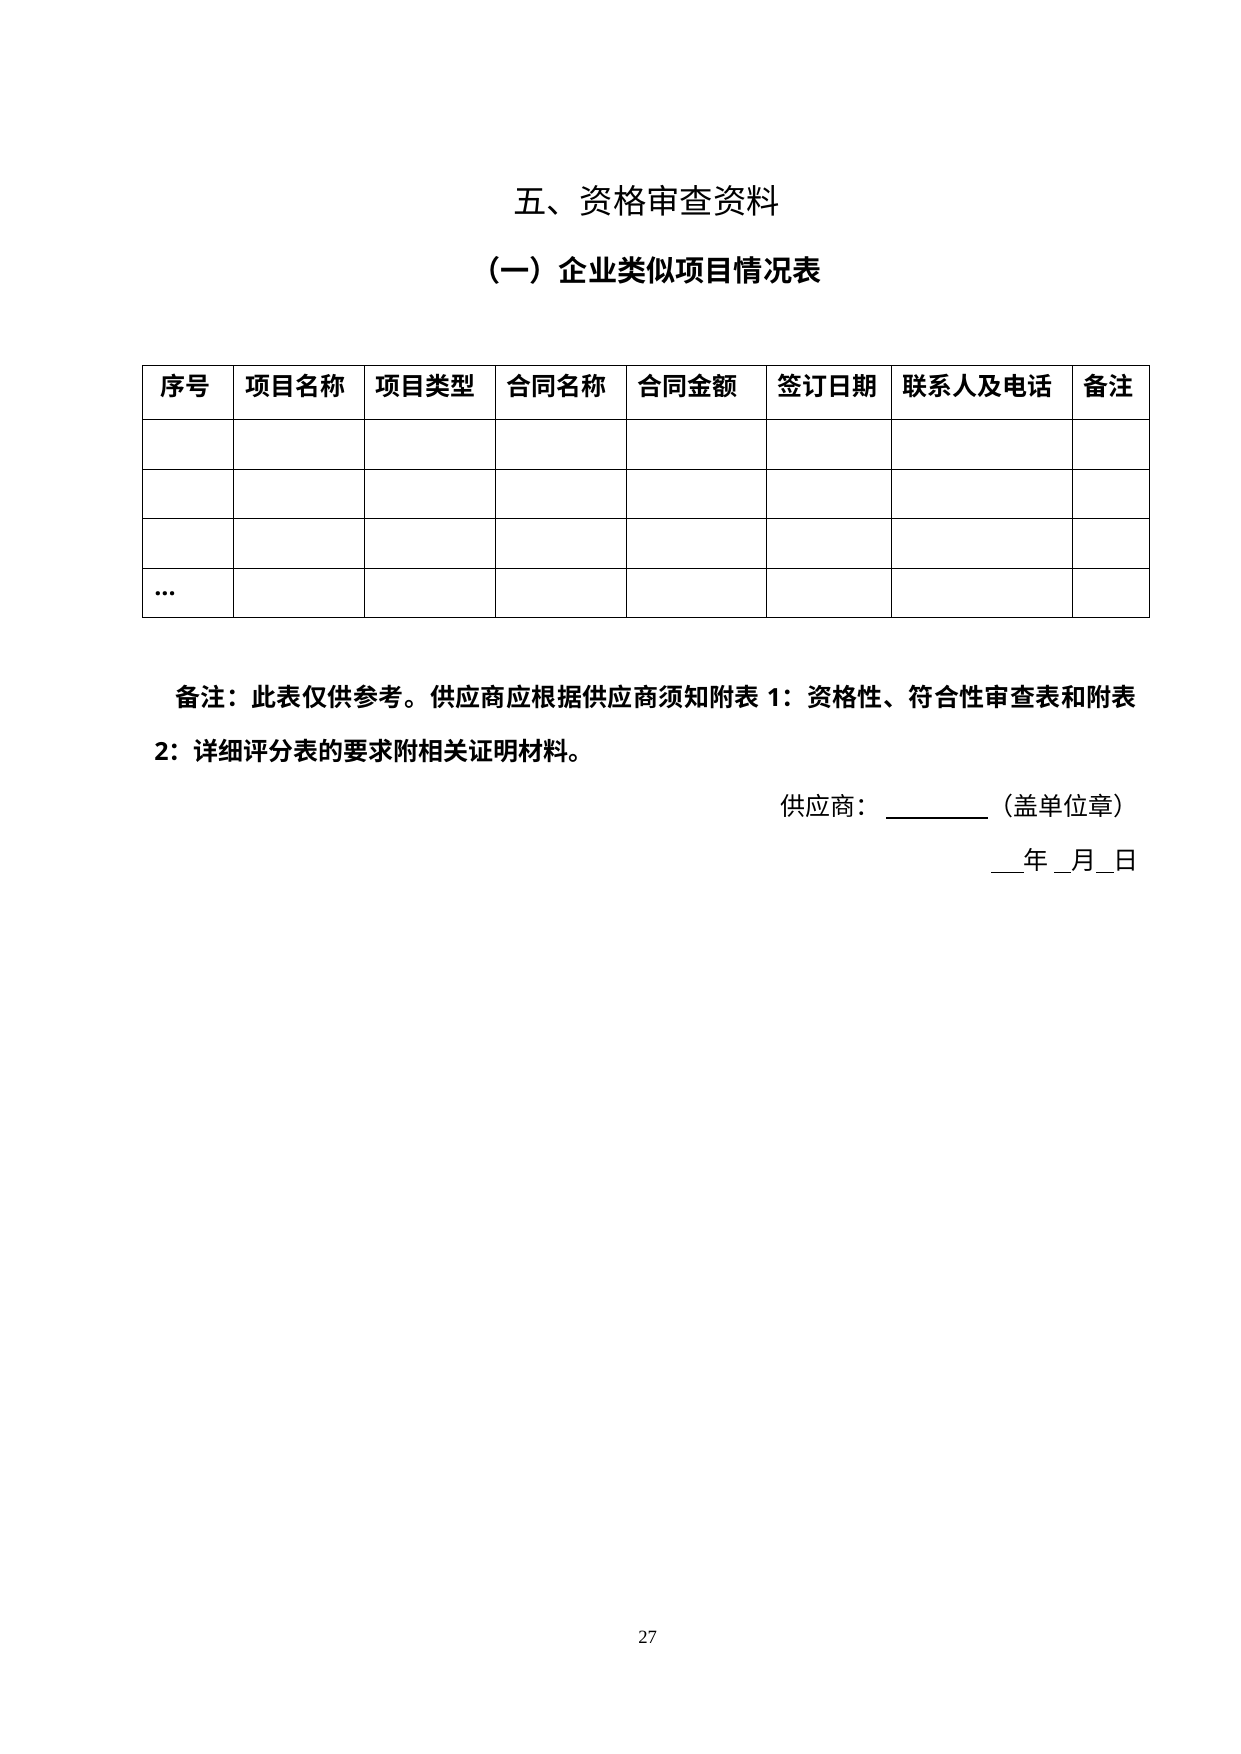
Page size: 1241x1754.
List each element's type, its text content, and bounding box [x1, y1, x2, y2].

table_cell [767, 569, 891, 617]
table_header 项目名称 [234, 366, 364, 419]
table_cell [234, 519, 364, 567]
table_cell [234, 420, 364, 469]
table_header 备注 [1073, 366, 1149, 419]
table_header 项目类型 [365, 366, 495, 419]
table_cell [496, 519, 626, 567]
text 供应商： （盖单位章） [154, 786, 1138, 822]
table_header 签订日期 [767, 366, 891, 419]
table_cell [892, 420, 1072, 469]
table_cell [627, 420, 766, 469]
table_cell [496, 569, 626, 617]
table_cell [234, 470, 364, 518]
table_cell [627, 569, 766, 617]
table_header 合同金额 [627, 366, 766, 419]
table_cell [1073, 470, 1149, 518]
text 五、资格审查资料 [154, 175, 1138, 223]
table_cell [496, 470, 626, 518]
text 备注：此表仅供参考。供应商应根据供应商须知附表1：资格性、符合性审查表和附表2：详细评分表的要求附相关证明材料。 [154, 677, 1138, 768]
table_cell [627, 519, 766, 567]
table_header 联系人及电话 [892, 366, 1072, 419]
table_cell [143, 420, 233, 469]
table_cell [767, 470, 891, 518]
table_cell [1073, 420, 1149, 469]
table_cell [892, 569, 1072, 617]
table_cell [365, 569, 495, 617]
table_cell [365, 519, 495, 567]
table_cell [143, 470, 233, 518]
table_cell [496, 420, 626, 469]
table_cell [1073, 569, 1149, 617]
table_cell ... [143, 569, 233, 617]
text （一）企业类似项目情况表 [154, 248, 1138, 290]
table_cell [143, 519, 233, 567]
table_cell [1073, 519, 1149, 567]
table_cell [234, 569, 364, 617]
table_cell [892, 519, 1072, 567]
table_cell [767, 519, 891, 567]
table_header 合同名称 [496, 366, 626, 419]
table_cell [627, 470, 766, 518]
table_header 序号 [143, 366, 233, 419]
table_cell [892, 470, 1072, 518]
table_cell [365, 470, 495, 518]
text 年 月 日 [154, 841, 1138, 877]
table_cell [767, 420, 891, 469]
table_cell [365, 420, 495, 469]
